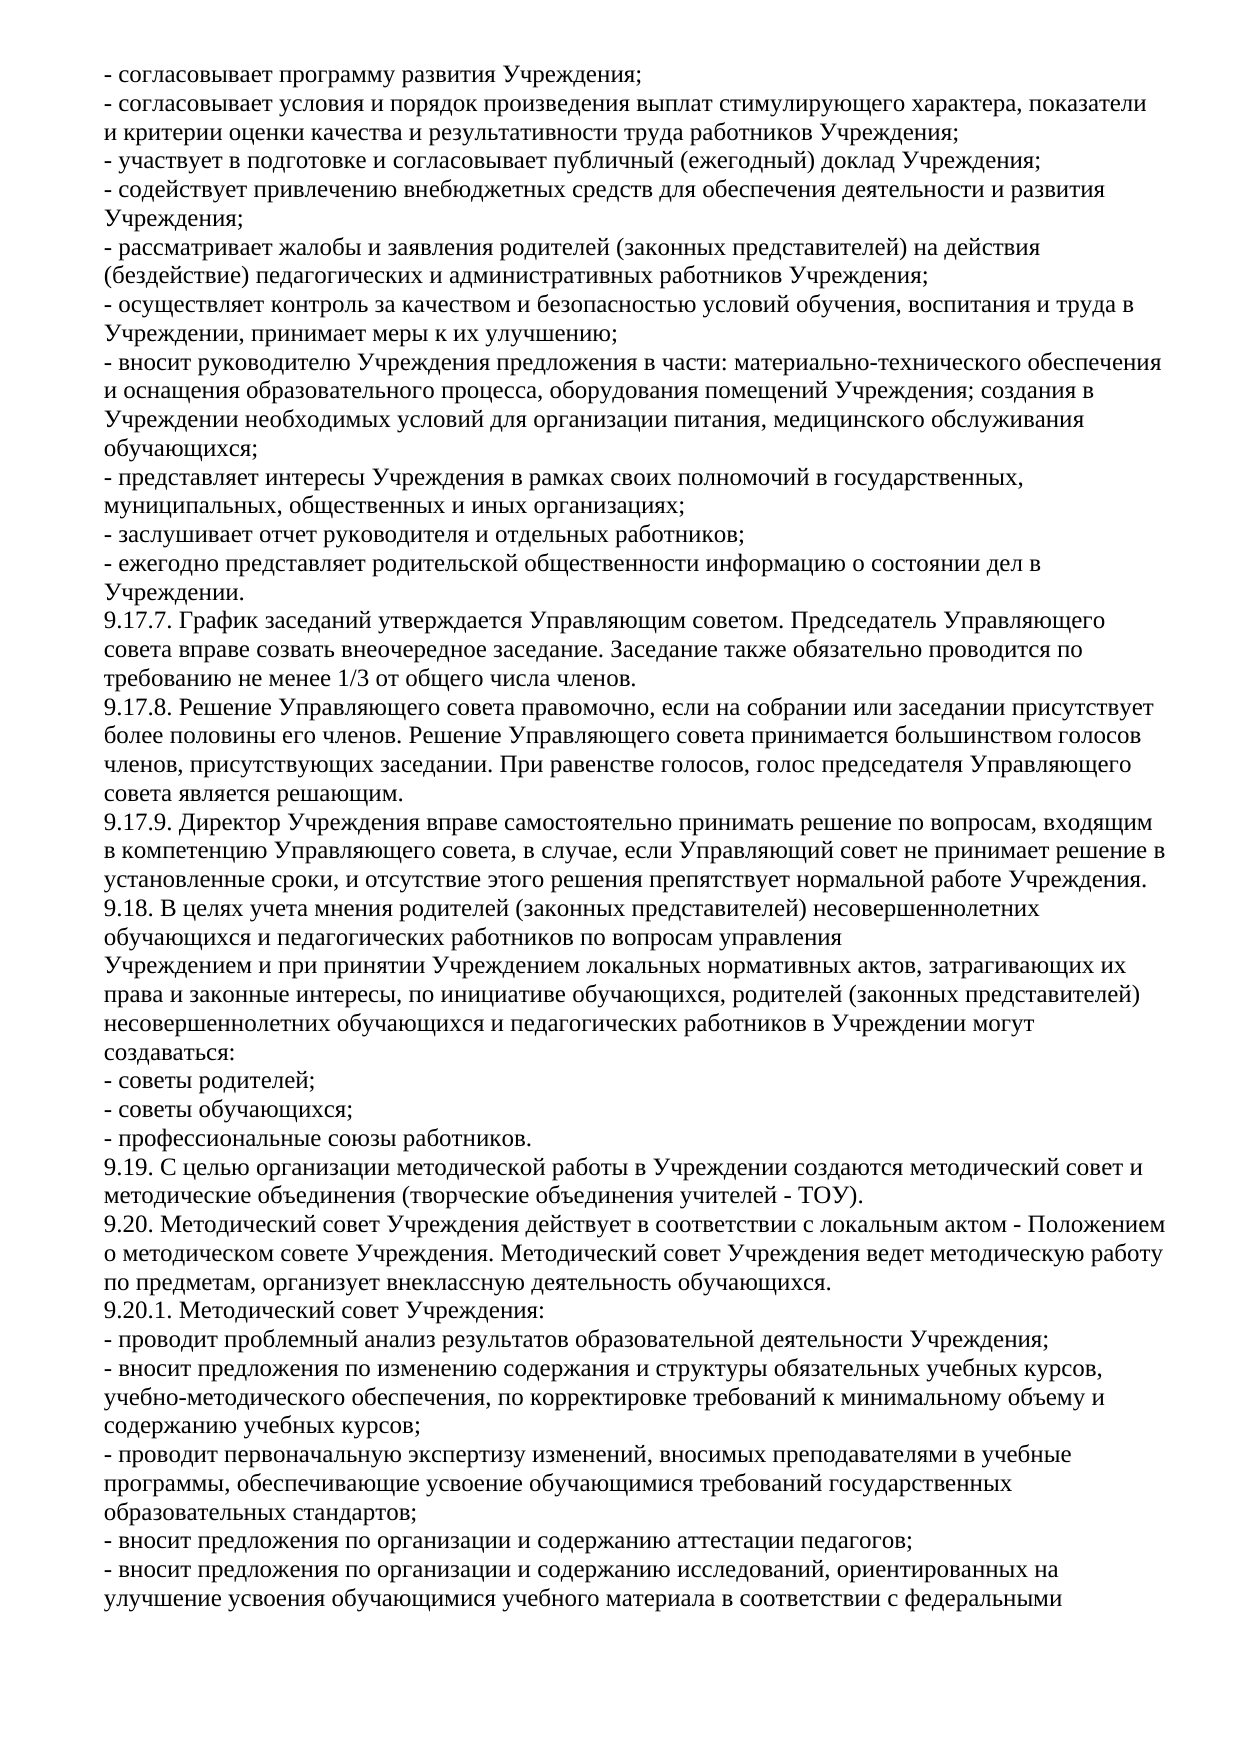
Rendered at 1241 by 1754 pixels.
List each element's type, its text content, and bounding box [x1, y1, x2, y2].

text Учреждением и при принятии Учреждением локальных нормативных актов, затрагивающих их права и законные интересы, по инициативе обучающихся, родителей (законных представителей) несовершеннолетних обучающихся и педагогических работников в Учреждении могут создаваться: [103, 950, 1167, 1065]
text - советы родителей; [103, 1065, 1167, 1094]
text - вносит руководителю Учреждения предложения в части: материально-технического обеспечения и оснащения образовательного процесса, оборудования помещений Учреждения; создания в Учреждении необходимых условий для организации питания, медицинского обслуживания обучающихся; [103, 347, 1167, 462]
text - вносит предложения по изменению содержания и структуры обязательных учебных курсов, учебно-методического обеспечения, по корректировке требований к минимальному объему и содержанию учебных курсов; [103, 1353, 1167, 1439]
text 9.18. В целях учета мнения родителей (законных представителей) несовершеннолетних обучающихся и педагогических работников по вопросам управления [103, 893, 1167, 950]
text - согласовывает программу развития Учреждения; [103, 59, 1167, 88]
text 9.17.9. Директор Учреждения вправе самостоятельно принимать решение по вопросам, входящим в компетенцию Управляющего совета, в случае, если Управляющий совет не принимает решение в установленные сроки, и отсутствие этого решения препятствует нормальной работе Учреждения. [103, 807, 1167, 893]
text 9.20.1. Методический совет Учреждения: [103, 1295, 1167, 1324]
text - проводит проблемный анализ результатов образовательной деятельности Учреждения; [103, 1324, 1167, 1353]
text - вносит предложения по организации и содержанию исследований, ориентированных на улучшение усвоения обучающимися учебного материала в соответствии с федеральными [103, 1554, 1167, 1612]
text - заслушивает отчет руководителя и отдельных работников; [103, 519, 1167, 548]
text 9.19. С целью организации методической работы в Учреждении создаются методический совет и методические объединения (творческие объединения учителей - ТОУ). [103, 1152, 1167, 1209]
text - рассматривает жалобы и заявления родителей (законных представителей) на действия (бездействие) педагогических и административных работников Учреждения; [103, 232, 1167, 289]
text - проводит первоначальную экспертизу изменений, вносимых преподавателями в учебные программы, обеспечивающие усвоение обучающимися требований государственных [103, 1439, 1167, 1497]
text - вносит предложения по организации и содержанию аттестации педагогов; [103, 1525, 1167, 1554]
text - советы обучающихся; [103, 1094, 1167, 1123]
text 9.17.8. Решение Управляющего совета правомочно, если на собрании или заседании присутствует более половины его членов. Решение Управляющего совета принимается большинством голосов членов, присутствующих заседании. При равенстве голосов, голос председателя Управляющего совета является решающим. [103, 692, 1167, 807]
text - согласовывает условия и порядок произведения выплат стимулирующего характера, показатели и критерии оценки качества и результативности труда работников Учреждения; [103, 88, 1167, 145]
text - участвует в подготовке и согласовывает публичный (ежегодный) доклад Учреждения; [103, 145, 1167, 174]
text 9.20. Методический совет Учреждения действует в соответствии с локальным актом - Положением о методическом совете Учреждения. Методический совет Учреждения ведет методическую работу по предметам, организует внеклассную деятельность обучающихся. [103, 1209, 1167, 1295]
text - профессиональные союзы работников. [103, 1123, 1167, 1152]
text образовательных стандартов; [103, 1497, 1167, 1525]
text - содействует привлечению внебюджетных средств для обеспечения деятельности и развития Учреждения; [103, 174, 1167, 232]
text - осуществляет контроль за качеством и безопасностью условий обучения, воспитания и труда в Учреждении, принимает меры к их улучшению; [103, 289, 1167, 347]
text - ежегодно представляет родительской общественности информацию о состоянии дел в Учреждении. [103, 548, 1167, 605]
text 9.17.7. График заседаний утверждается Управляющим советом. Председатель Управляющего совета вправе созвать внеочередное заседание. Заседание также обязательно проводится по требованию не менее 1/3 от общего числа членов. [103, 605, 1167, 692]
text - представляет интересы Учреждения в рамках своих полномочий в государственных, муниципальных, общественных и иных организациях; [103, 462, 1167, 519]
